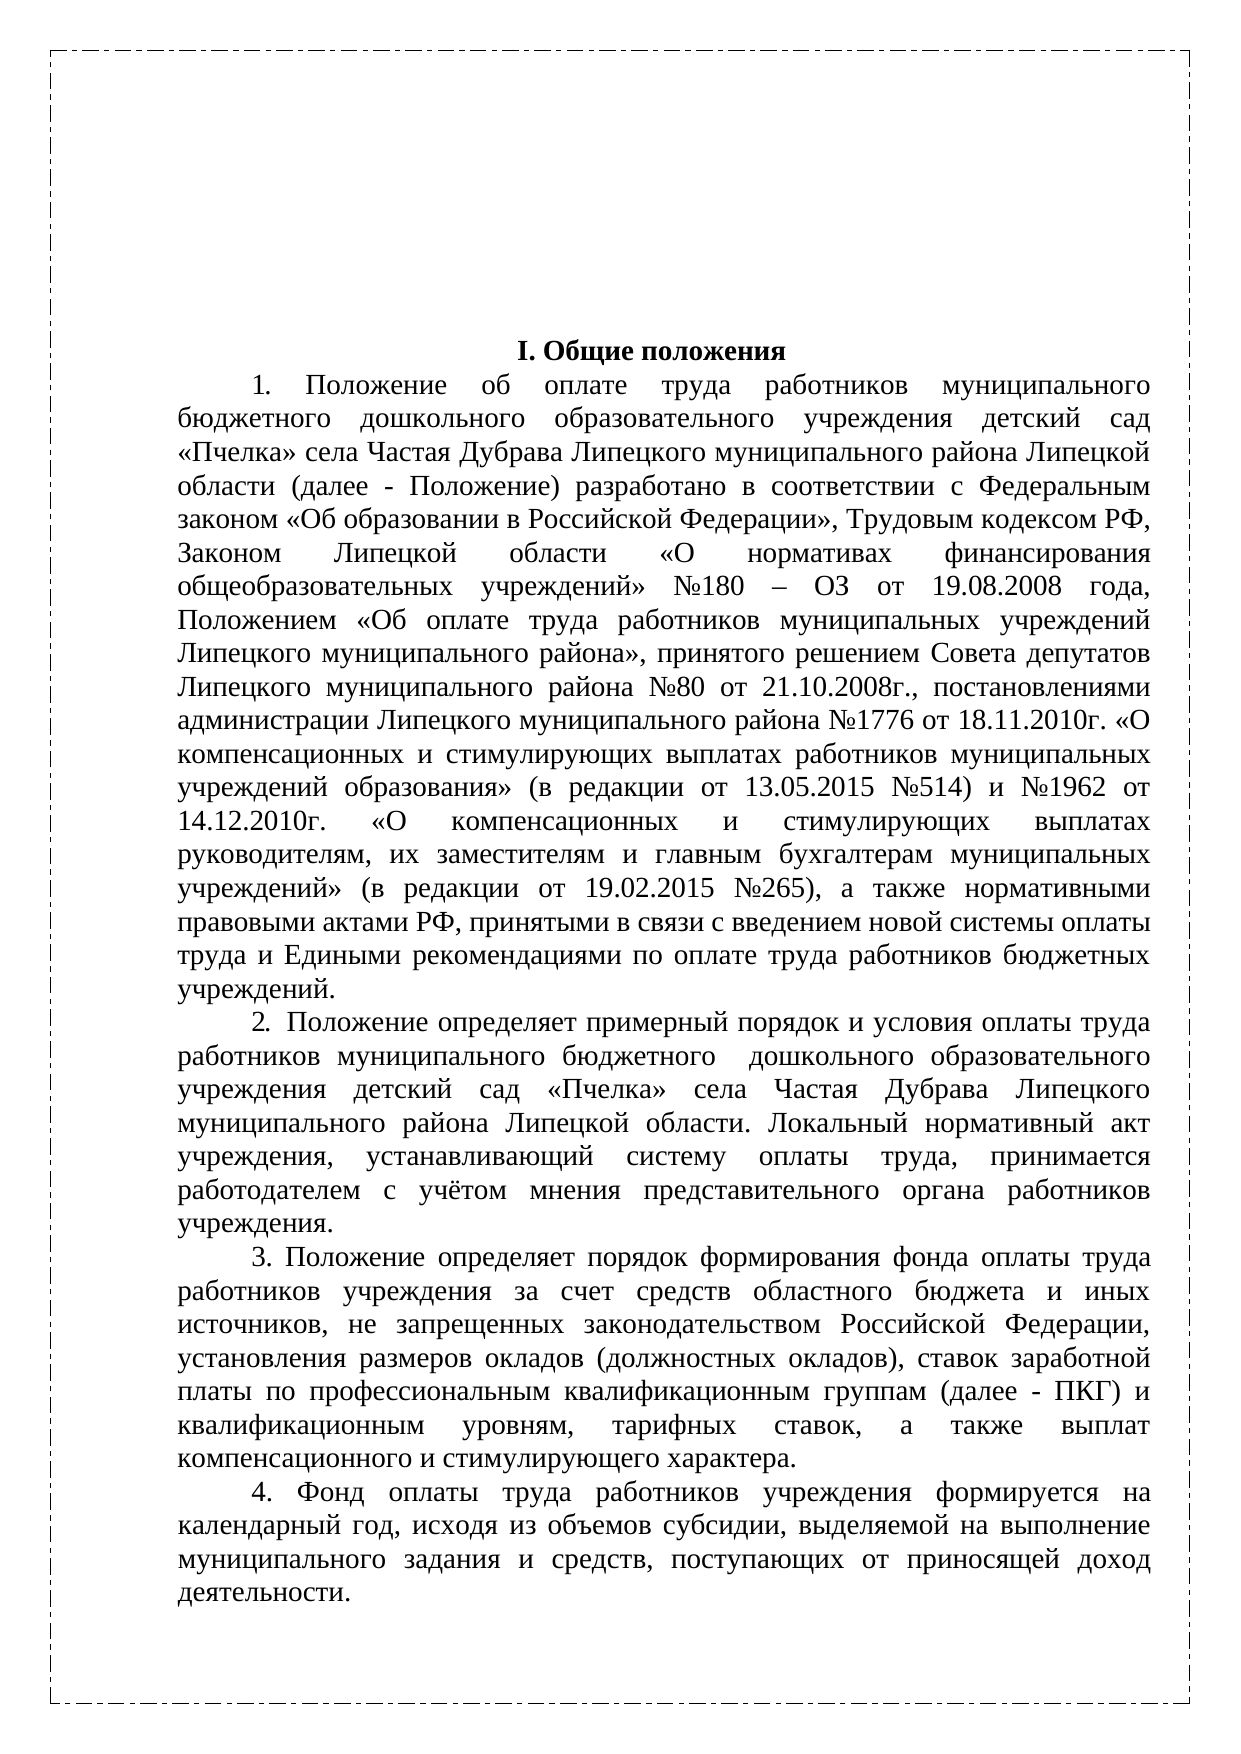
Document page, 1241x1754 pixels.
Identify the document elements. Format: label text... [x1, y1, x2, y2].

text 3. Положение определяет порядок формирования фонда оплаты труда работников учреждения за счет средств областного бюджета и иных источников, не запрещенных законодательством Российской Федерации, установления размеров окладов (должностных окладов), ставок заработной платы по профессиональным квалификационным группам (далее - ПКГ) и квалификационным уровням, тарифных ставок, а также выплат компенсационного и стимулирующего характера. [177, 1239, 1151, 1474]
text 1. Положение об оплате труда работников муниципального бюджетного дошкольного образовательного учреждения детский сад «Пчелка» села Частая Дубрава Липецкого муниципального района Липецкой области (далее - Положение) разработано в соответствии с Федеральным законом «Об образовании в Российской Федерации», Трудовым кодексом РФ, Законом Липецкой области «О нормативах финансирования общеобразовательных учреждений» №180 – ОЗ от 19.08.2008 года, Положением «Об оплате труда работников муниципальных учреждений Липецкого муниципального района», принятого решением Совета депутатов Липецкого муниципального района №80 от 21.10.2008г., постановлениями администрации Липецкого муниципального района №1776 от 18.11.2010г. «О компенсационных и стимулирующих выплатах работников муниципальных учреждений образования» (в редакции от 13.05.2015 №514) и №1962 от 14.12.2010г. «О компенсационных и стимулирующих выплатах руководителям, их заместителям и главным бухгалтерам муниципальных учреждений» (в редакции от 19.02.2015 №265), а также нормативными правовыми актами РФ, принятыми в связи с введением новой системы оплаты труда и Едиными рекомендациями по оплате труда работников бюджетных учреждений. [177, 367, 1151, 1004]
text I. Общие положения [192, 333, 1137, 367]
text 2. Положение определяет примерный порядок и условия оплаты труда работников муниципального бюджетного дошкольного образовательного учреждения детский сад «Пчелка» села Частая Дубрава Липецкого муниципального района Липецкой области. Локальный нормативный акт учреждения, устанавливающий систему оплаты труда, принимается работодателем с учётом мнения представительного органа работников учреждения. [177, 1004, 1151, 1239]
text 4. Фонд оплаты труда работников учреждения формируется на календарный год, исходя из объемов субсидии, выделяемой на выполнение муниципального задания и средств, поступающих от приносящей доход деятельности. [178, 1474, 1152, 1608]
